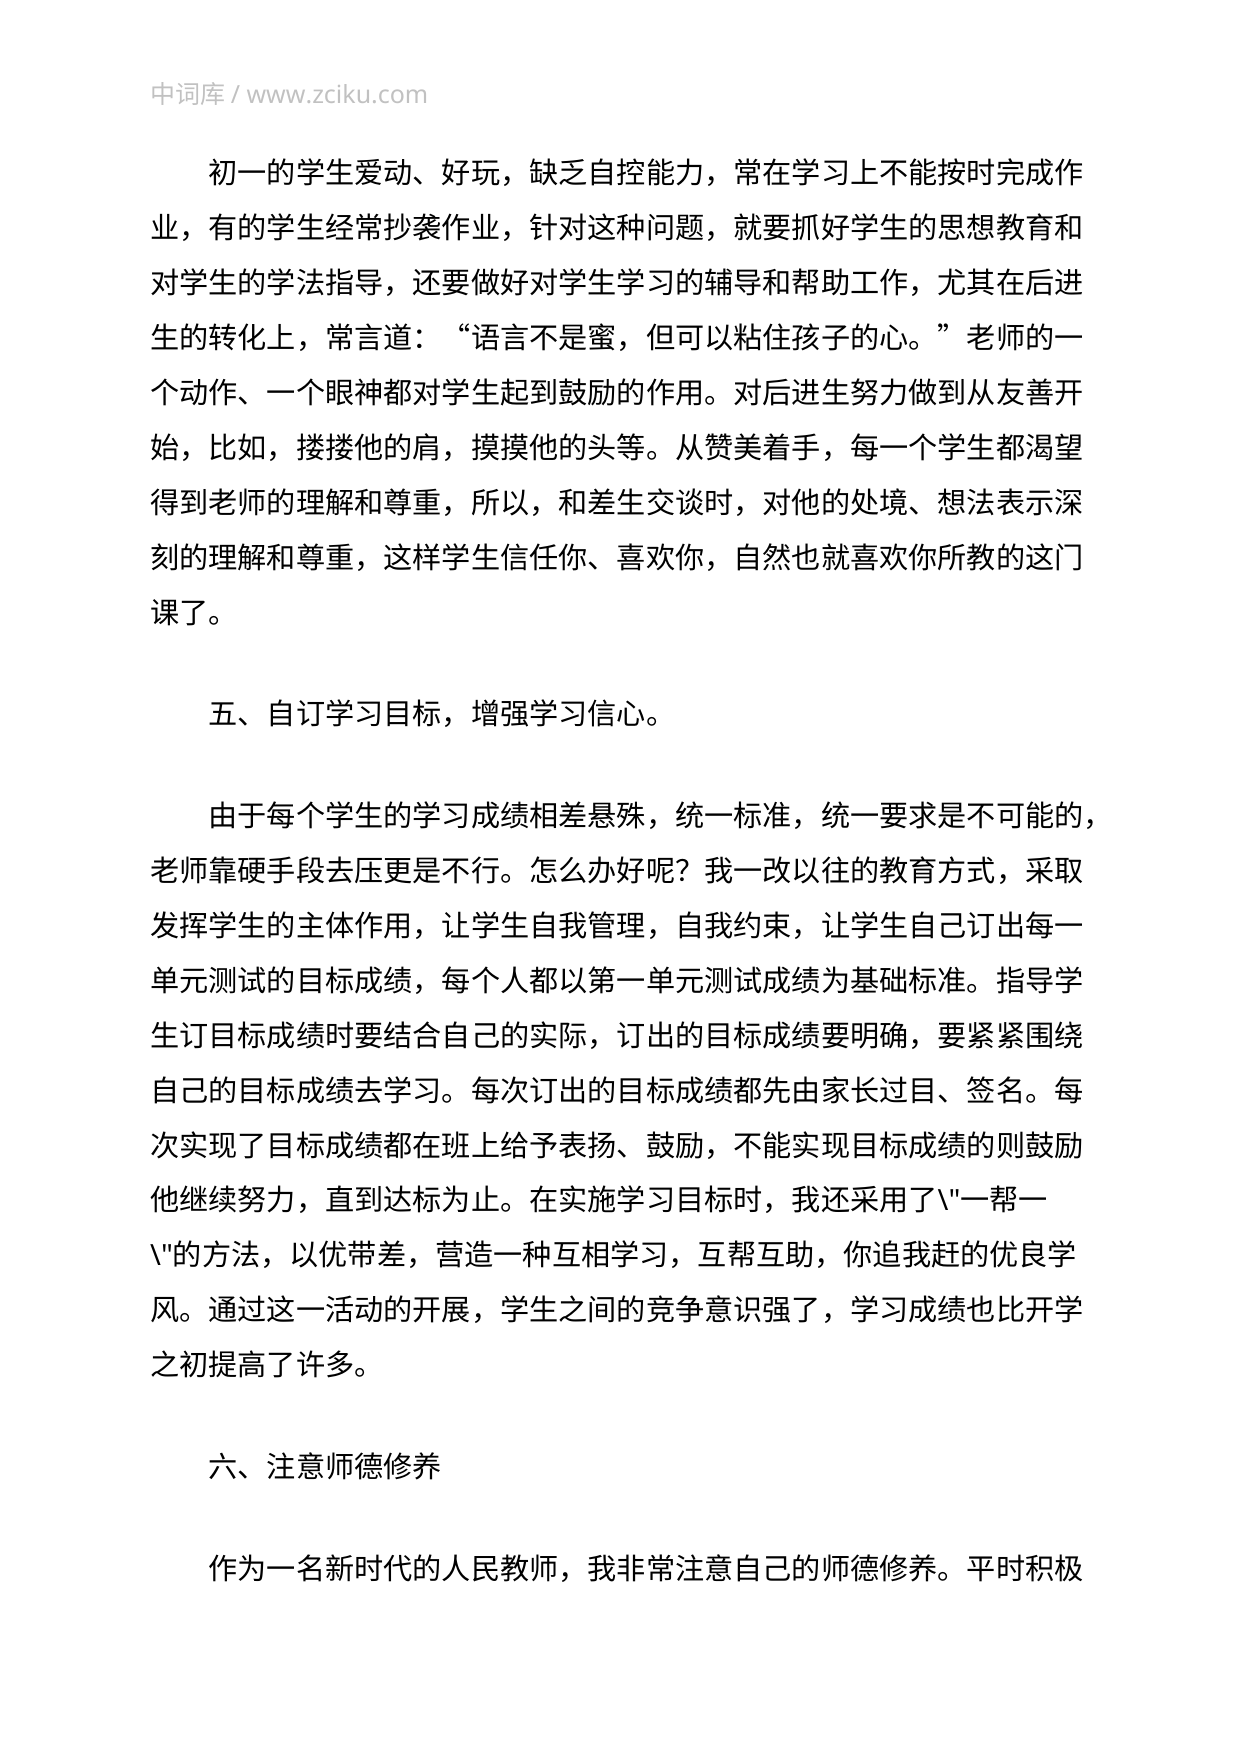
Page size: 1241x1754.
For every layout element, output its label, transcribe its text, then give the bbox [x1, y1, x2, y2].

text 初一的学生爱动、好玩，缺乏自控能力，常在学习上不能按时完成作业，有的学生经常抄袭作业，针对这种问题，就要抓好学生的思想教育和对学生的学法指导，还要做好对学生学习的辅导和帮助工作，尤其在后进生的转化上，常言道：“语言不是蜜，但可以粘住孩子的心。”老师的一个动作、一个眼神都对学生起到鼓励的作用。对后进生努力做到从友善开始，比如，搂搂他的肩，摸摸他的头等。从赞美着手，每一个学生都渴望得到老师的理解和尊重，所以，和差生交谈时，对他的处境、想法表示深刻的理解和尊重，这样学生信任你、喜欢你，自然也就喜欢你所教的这门课了。 [150, 150, 1090, 631]
text 五、自订学习目标，增强学习信心。 [150, 691, 1090, 733]
text 六、注意师德修养 [150, 1444, 1090, 1486]
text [150, 1545, 1090, 1588]
text 由于每个学生的学习成绩相差悬殊，统一标准，统一要求是不可能的，老师靠硬手段去压更是不行。怎么办好呢？我一改以往的教育方式，采取发挥学生的主体作用，让学生自我管理，自我约束，让学生自己订出每一单元测试的目标成绩，每个人都以第一单元测试成绩为基础标准。指导学生订目标成绩时要结合自己的实际，订出的目标成绩要明确，要紧紧围绕自己的目标成绩去学习。每次订出的目标成绩都先由家长过目、签名。每次实现了目标成绩都在班上给予表扬、鼓励，不能实现目标成绩的则鼓励他继续努力，直到达标为止。在实施学习目标时，我还采用了\"一帮一\"的方法，以优带差，营造一种互相学习，互帮互助，你追我赶的优良学风。通过这一活动的开展，学生之间的竞争意识强了，学习成绩也比开学之初提高了许多。 [150, 793, 1090, 1384]
